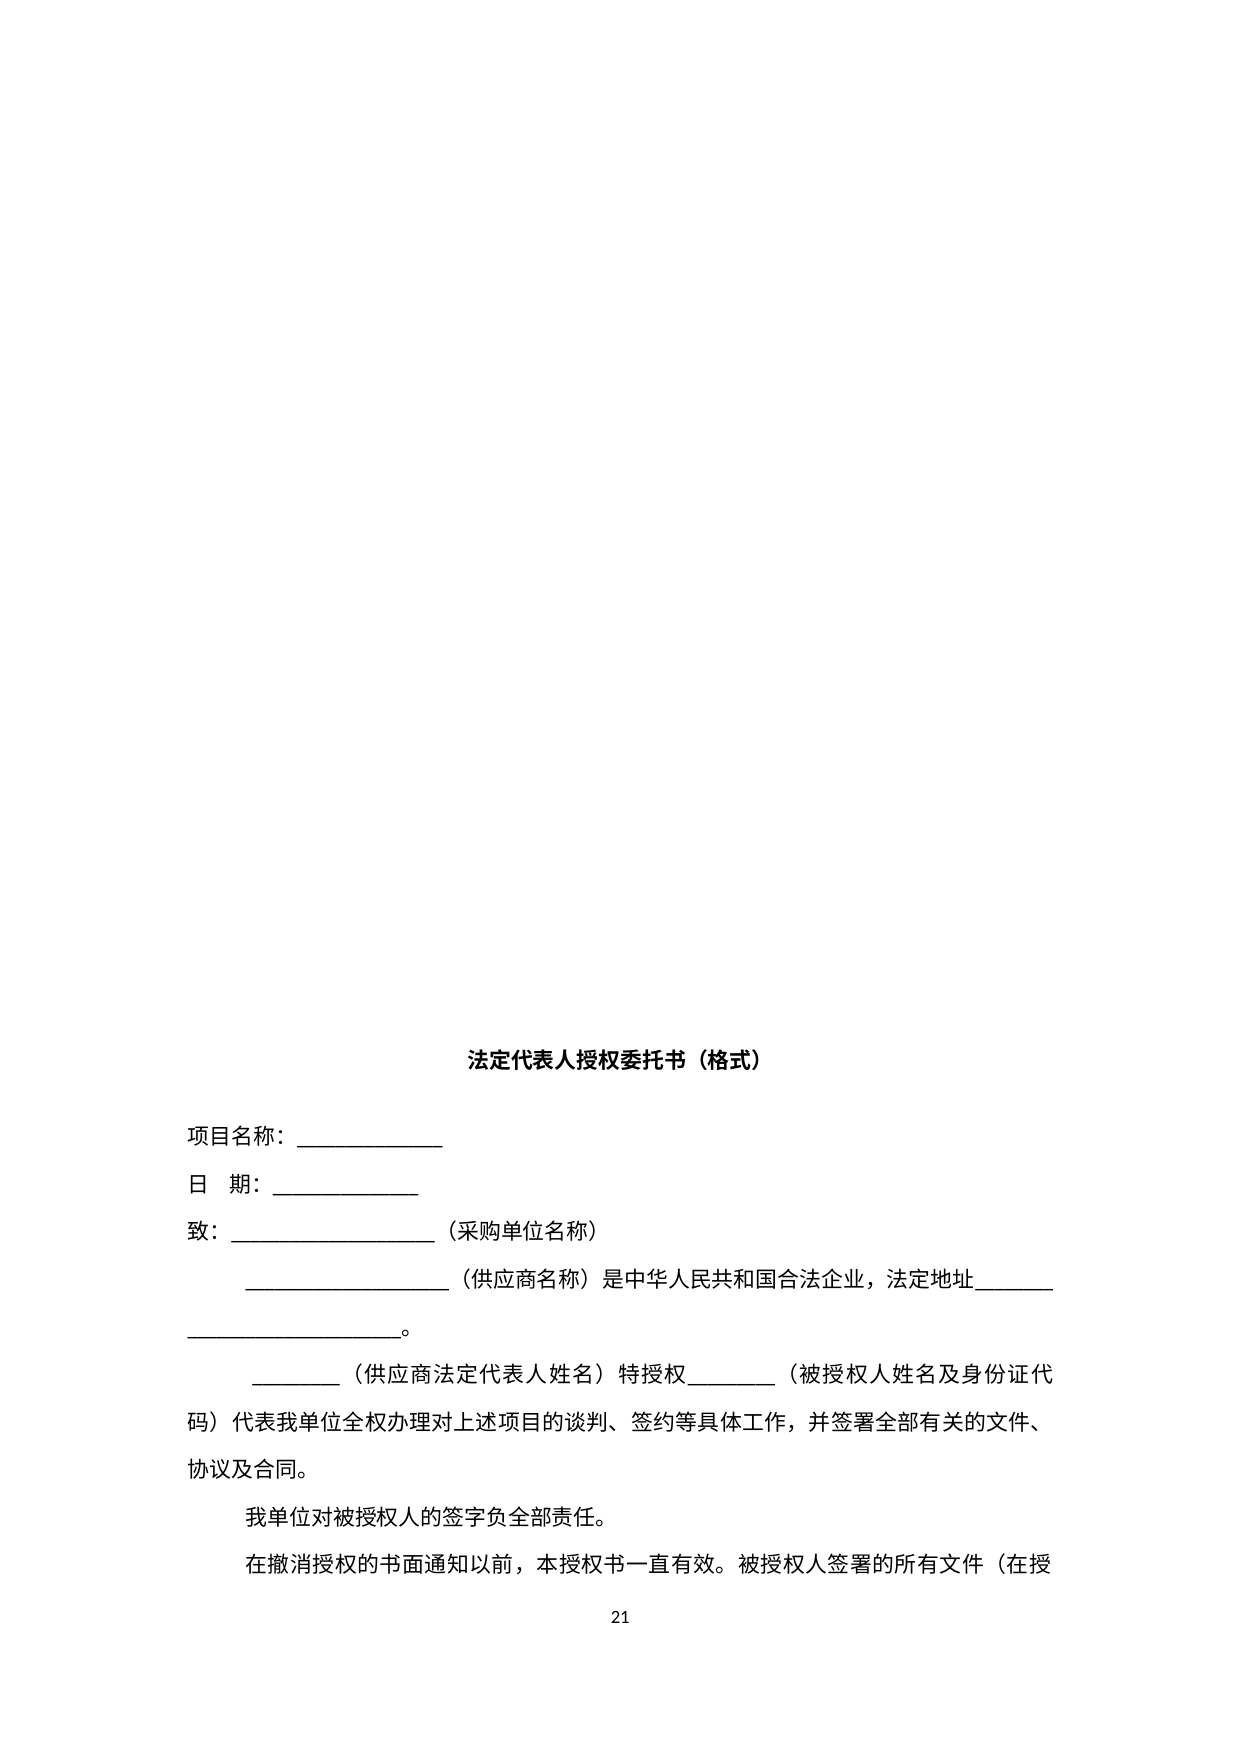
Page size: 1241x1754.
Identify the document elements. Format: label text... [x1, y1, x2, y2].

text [187, 1547, 1053, 1579]
text 致：_____________________（采购单位名称） [187, 1214, 1053, 1246]
text 我单位对被授权人的签字负全部责任。 [187, 1500, 1053, 1531]
text 法定代表人授权委托书（格式） [187, 1033, 1053, 1074]
text 项目名称：_______________ [187, 1119, 1053, 1151]
text _____________________（供应商名称）是中华人民共和国合法企业，法定地址______________________________。 [187, 1262, 1053, 1341]
text _________（供应商法定代表人姓名）特授权_________（被授权人姓名及身份证代码）代表我单位全权办理对上述项目的谈判、签约等具体工作，并签署全部有关的文件、协议及合同。 [187, 1357, 1053, 1484]
text 日 期：_______________ [187, 1167, 1053, 1198]
